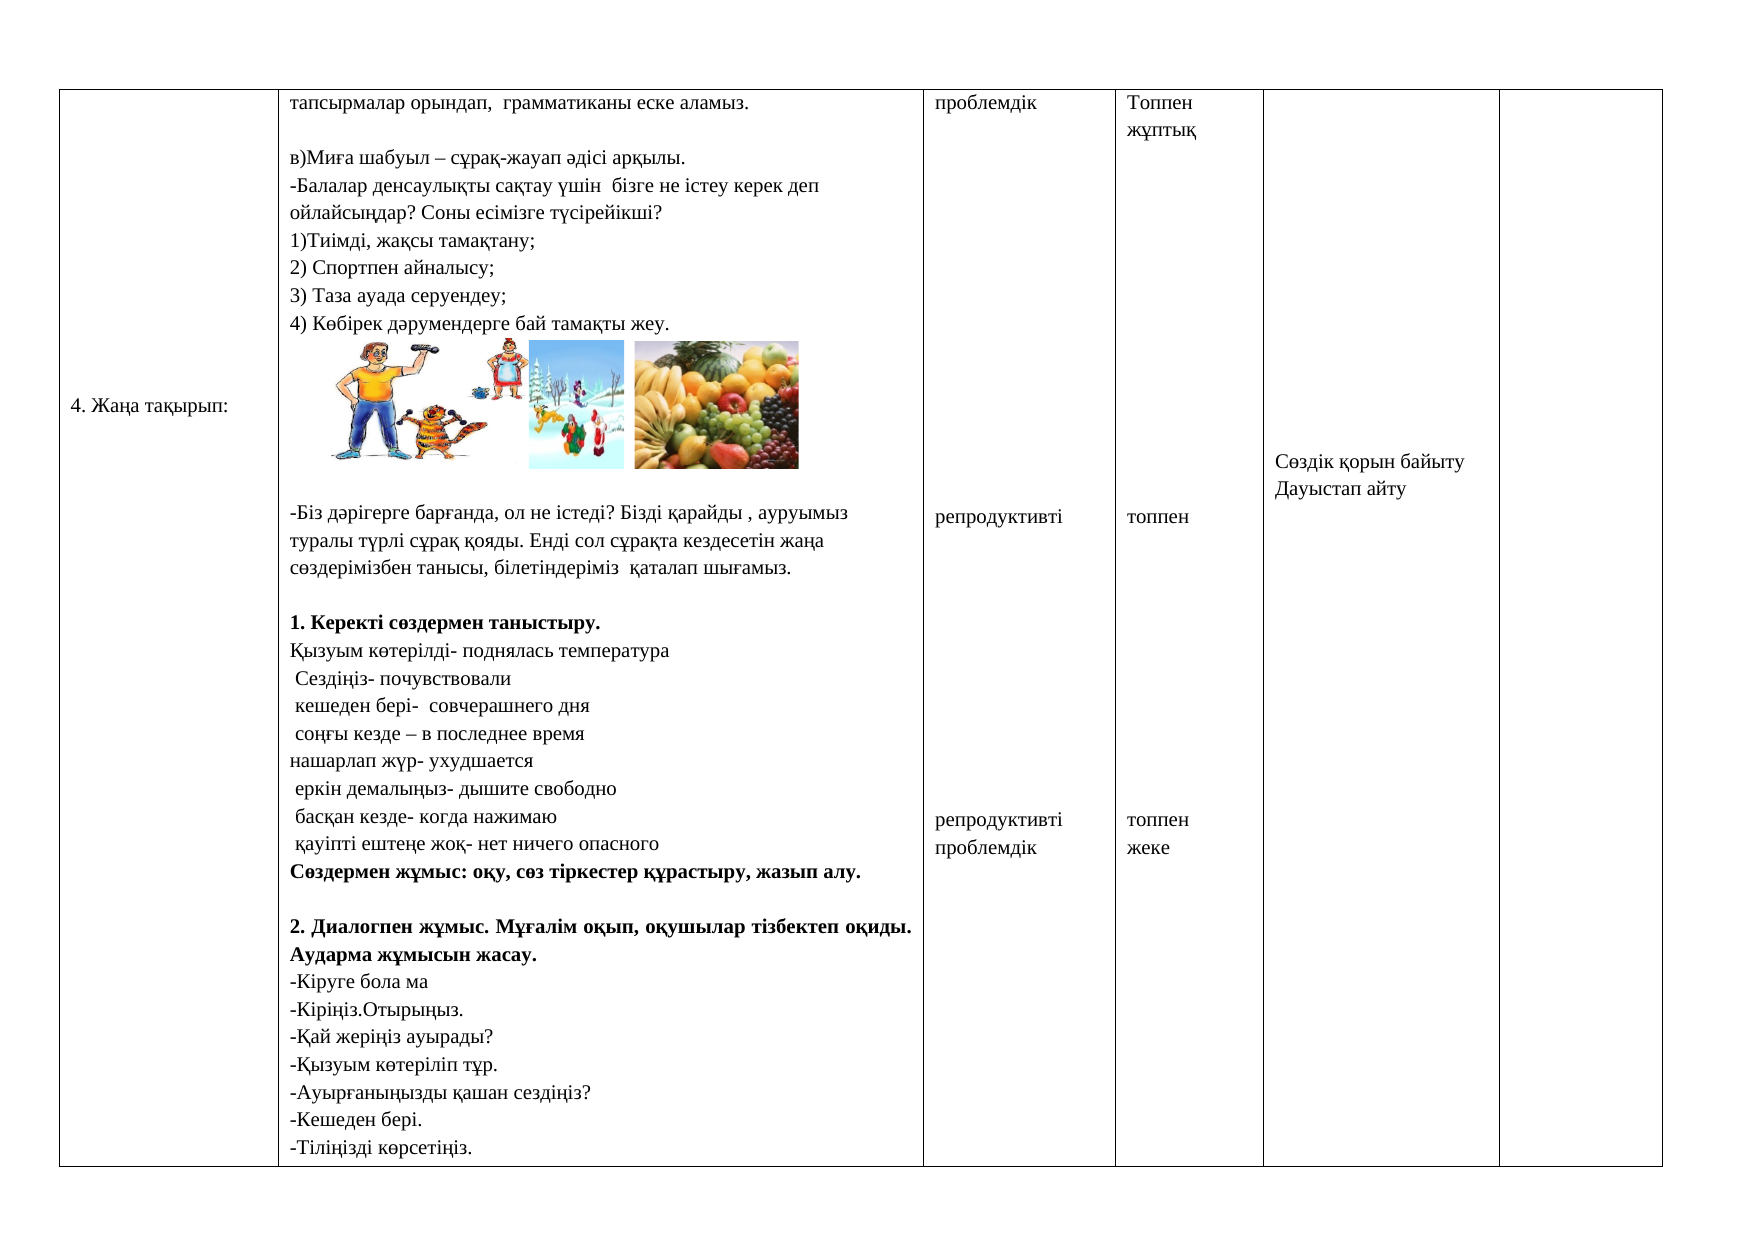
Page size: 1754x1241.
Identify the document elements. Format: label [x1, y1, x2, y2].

picture [331, 338, 625, 469]
table_cell [60, 90, 278, 1166]
table_cell [1264, 90, 1499, 1166]
table_cell [1116, 90, 1263, 1166]
picture [634, 341, 799, 469]
table_cell [924, 90, 1115, 1166]
table_cell [279, 90, 923, 1166]
table_cell [1500, 90, 1662, 1166]
